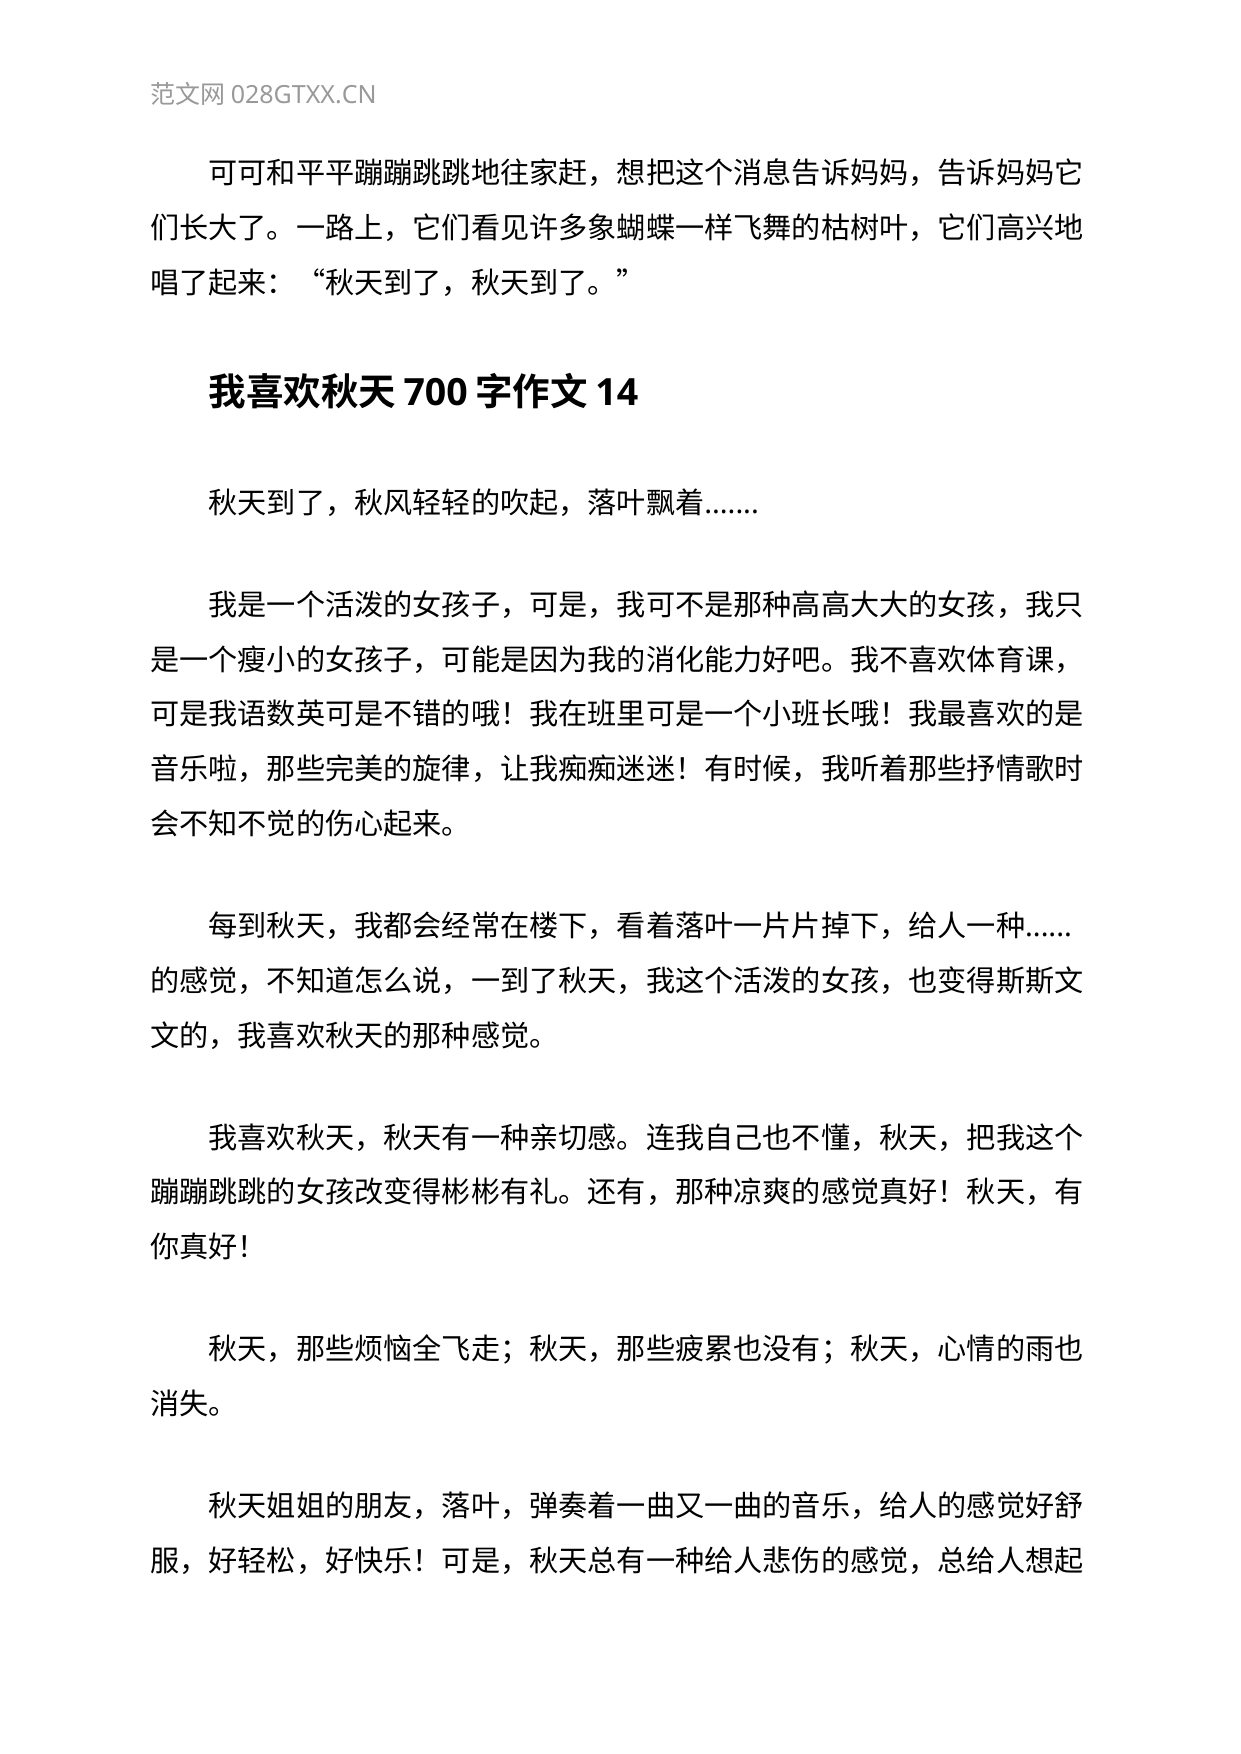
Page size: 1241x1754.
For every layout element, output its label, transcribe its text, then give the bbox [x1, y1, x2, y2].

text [150, 1482, 1090, 1579]
text 我是一个活泼的女孩子，可是，我可不是那种高高大大的女孩，我只是一个瘦小的女孩子，可能是因为我的消化能力好吧。我不喜欢体育课，可是我语数英可是不错的哦！我在班里可是一个小班长哦！我最喜欢的是音乐啦，那些完美的旋律，让我痴痴迷迷！有时候，我听着那些抒情歌时会不知不觉的伤心起来。 [150, 581, 1090, 843]
text 可可和平平蹦蹦跳跳地往家赶，想把这个消息告诉妈妈，告诉妈妈它们长大了。一路上，它们看见许多象蝴蝶一样飞舞的枯树叶，它们高兴地唱了起来：“秋天到了，秋天到了。” [150, 150, 1090, 302]
text 我喜欢秋天，秋天有一种亲切感。连我自己也不懂，秋天，把我这个蹦蹦跳跳的女孩改变得彬彬有礼。还有，那种凉爽的感觉真好！秋天，有你真好！ [150, 1114, 1090, 1266]
text 我喜欢秋天700字作文14 [150, 362, 1090, 416]
text 秋天，那些烦恼全飞走；秋天，那些疲累也没有；秋天，心情的雨也消失。 [150, 1326, 1090, 1423]
text 秋天到了，秋风轻轻的吹起，落叶飘着....... [150, 479, 1090, 522]
text 每到秋天，我都会经常在楼下，看着落叶一片片掉下，给人一种......的感觉，不知道怎么说，一到了秋天，我这个活泼的女孩，也变得斯斯文文的，我喜欢秋天的那种感觉。 [150, 902, 1090, 1055]
